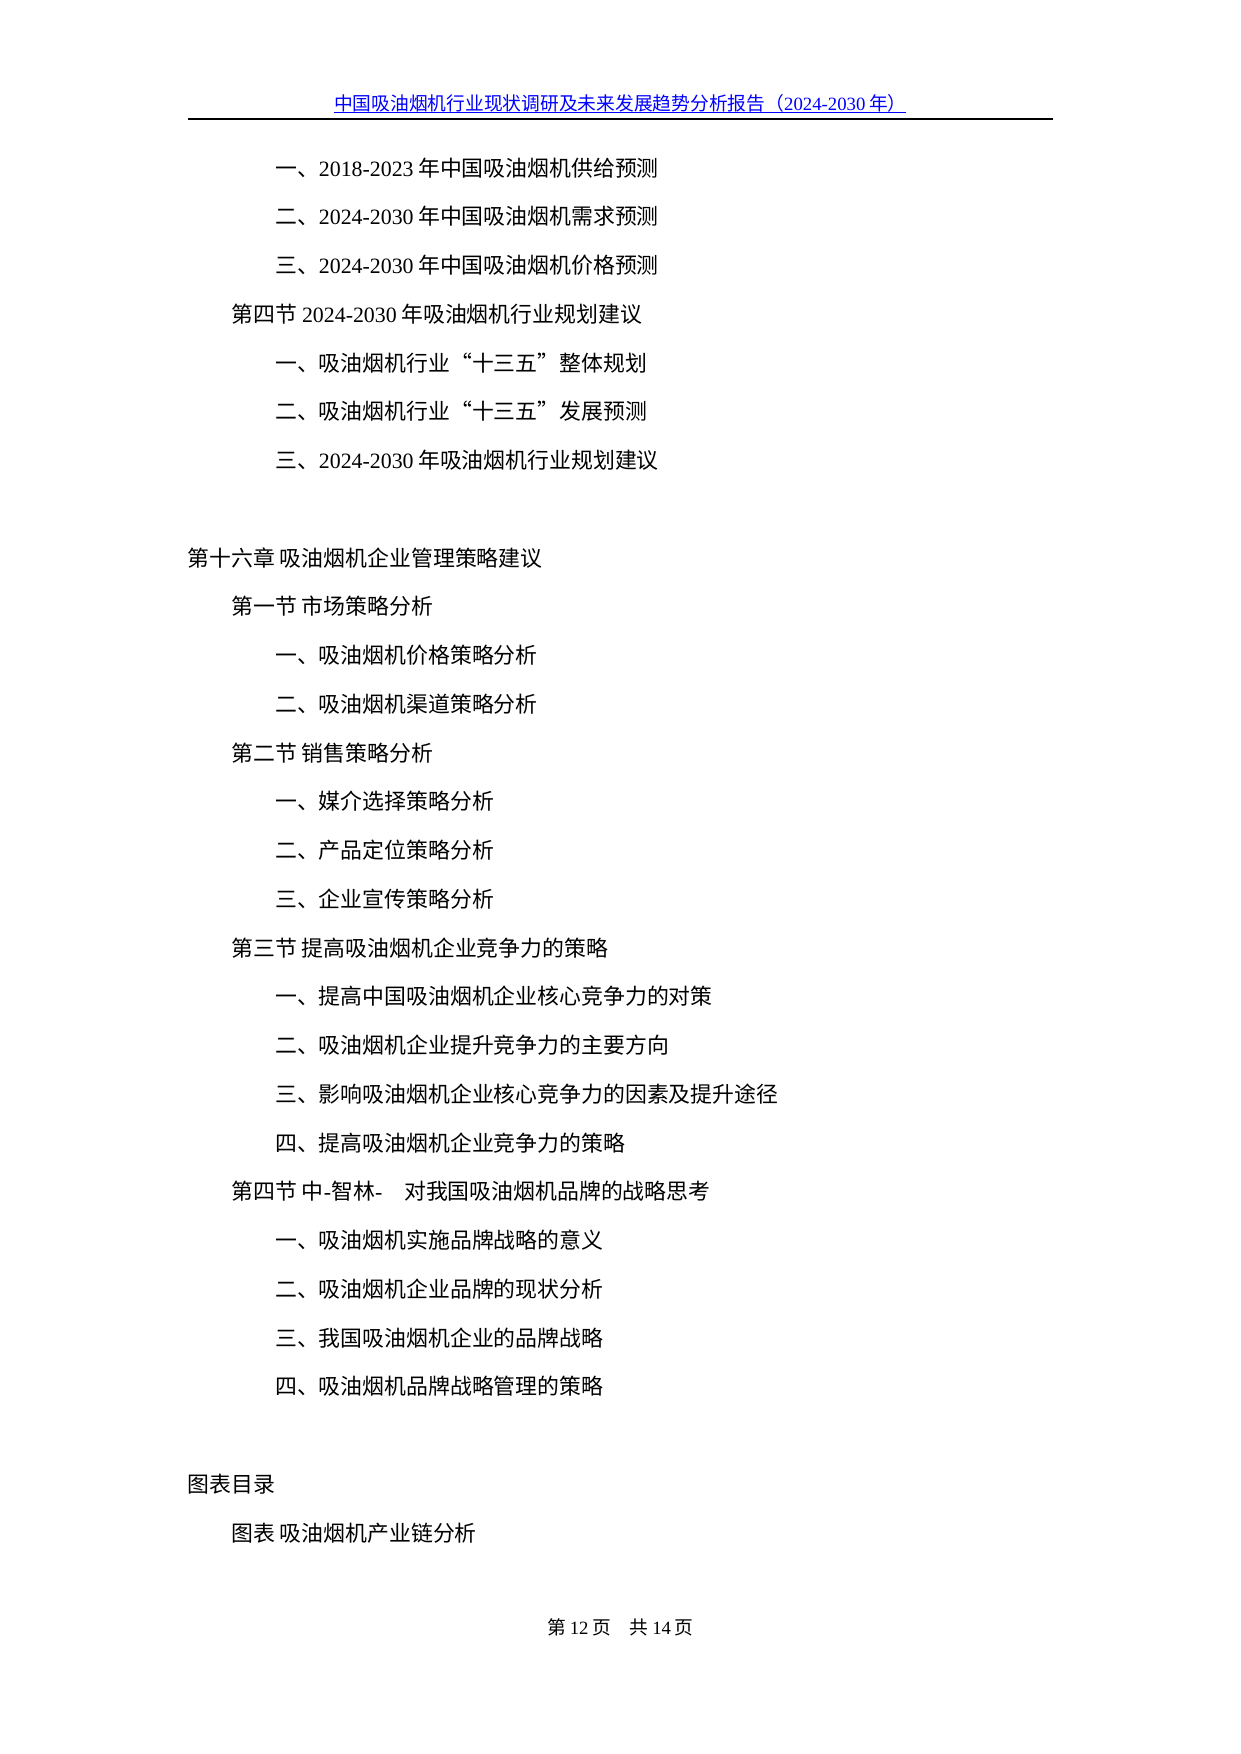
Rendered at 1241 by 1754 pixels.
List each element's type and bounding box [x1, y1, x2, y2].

text [187, 150, 1053, 1548]
